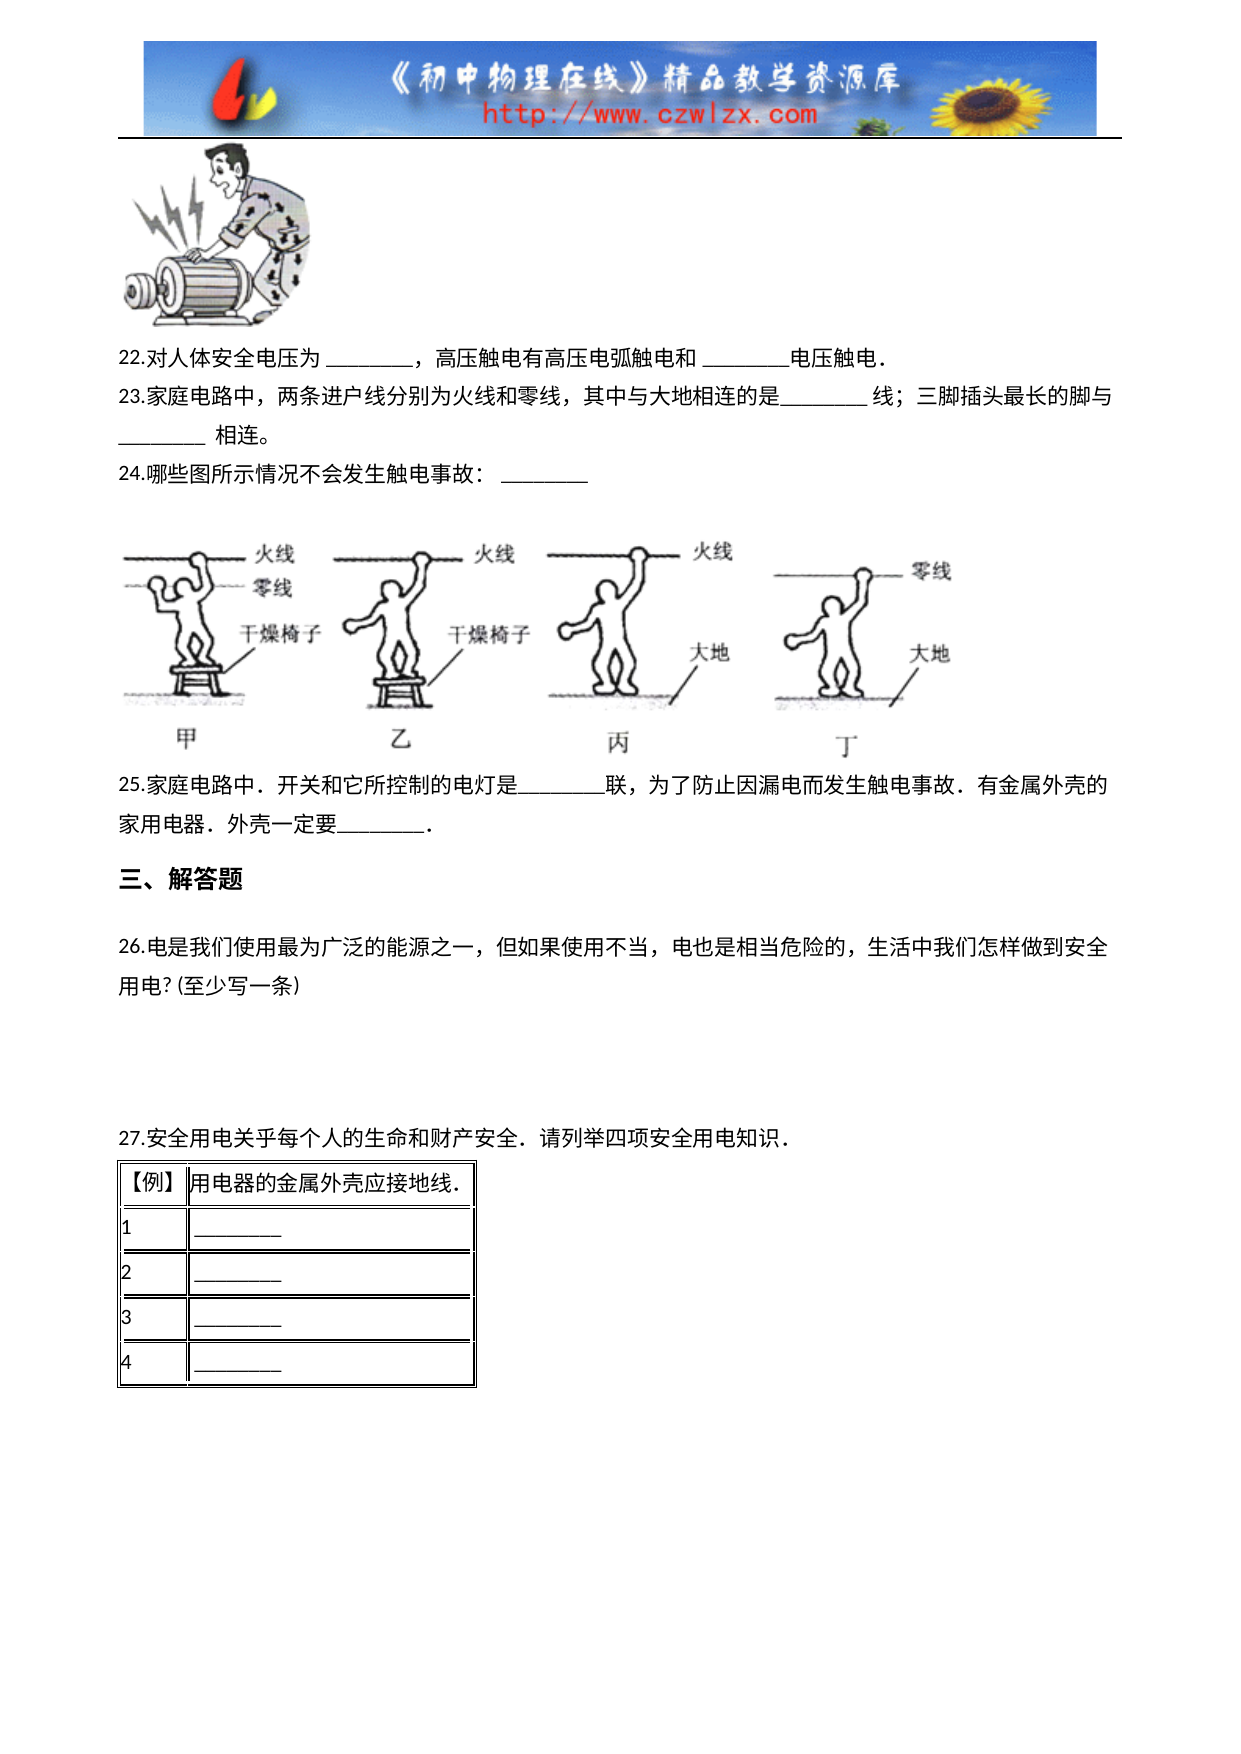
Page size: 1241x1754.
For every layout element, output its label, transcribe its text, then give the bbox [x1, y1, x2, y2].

table_cell ________ [188, 1205, 475, 1249]
table_cell ________ [188, 1294, 475, 1339]
text 23.家庭电路中，两条进户线分别为火线和零线，其中与大地相连的是________ 线；三脚插头最长的脚与________ 相连。 [118, 379, 1122, 450]
table_header 【例】 [119, 1161, 188, 1204]
text 22.对人体安全电压为 ________，高压触电有高压电弧触电和 ________电压触电． [118, 340, 1122, 373]
text 三、解答题 [118, 845, 1122, 910]
table_cell 4 [119, 1339, 188, 1384]
table_cell 3 [119, 1294, 188, 1339]
table_cell 1 [119, 1205, 188, 1249]
table_cell ________ [188, 1249, 475, 1294]
picture [118, 534, 952, 761]
text 25.家庭电路中．开关和它所控制的电灯是________联，为了防止因漏电而发生触电事故．有金属外壳的家用电器．外壳一定要________． [118, 767, 1122, 839]
table_cell ________ [188, 1339, 475, 1384]
table_header 用电器的金属外壳应接地线． [188, 1164, 473, 1204]
text 27.安全用电关乎每个人的生命和财产安全．请列举四项安全用电知识． [118, 1121, 1122, 1153]
picture [143, 41, 1097, 136]
text 26.电是我们使用最为广泛的能源之一，但如果使用不当，电也是相当危险的，生活中我们怎样做到安全用电? (至少写一条) [118, 930, 1122, 1001]
picture [118, 139, 313, 327]
table_cell 2 [119, 1249, 188, 1294]
